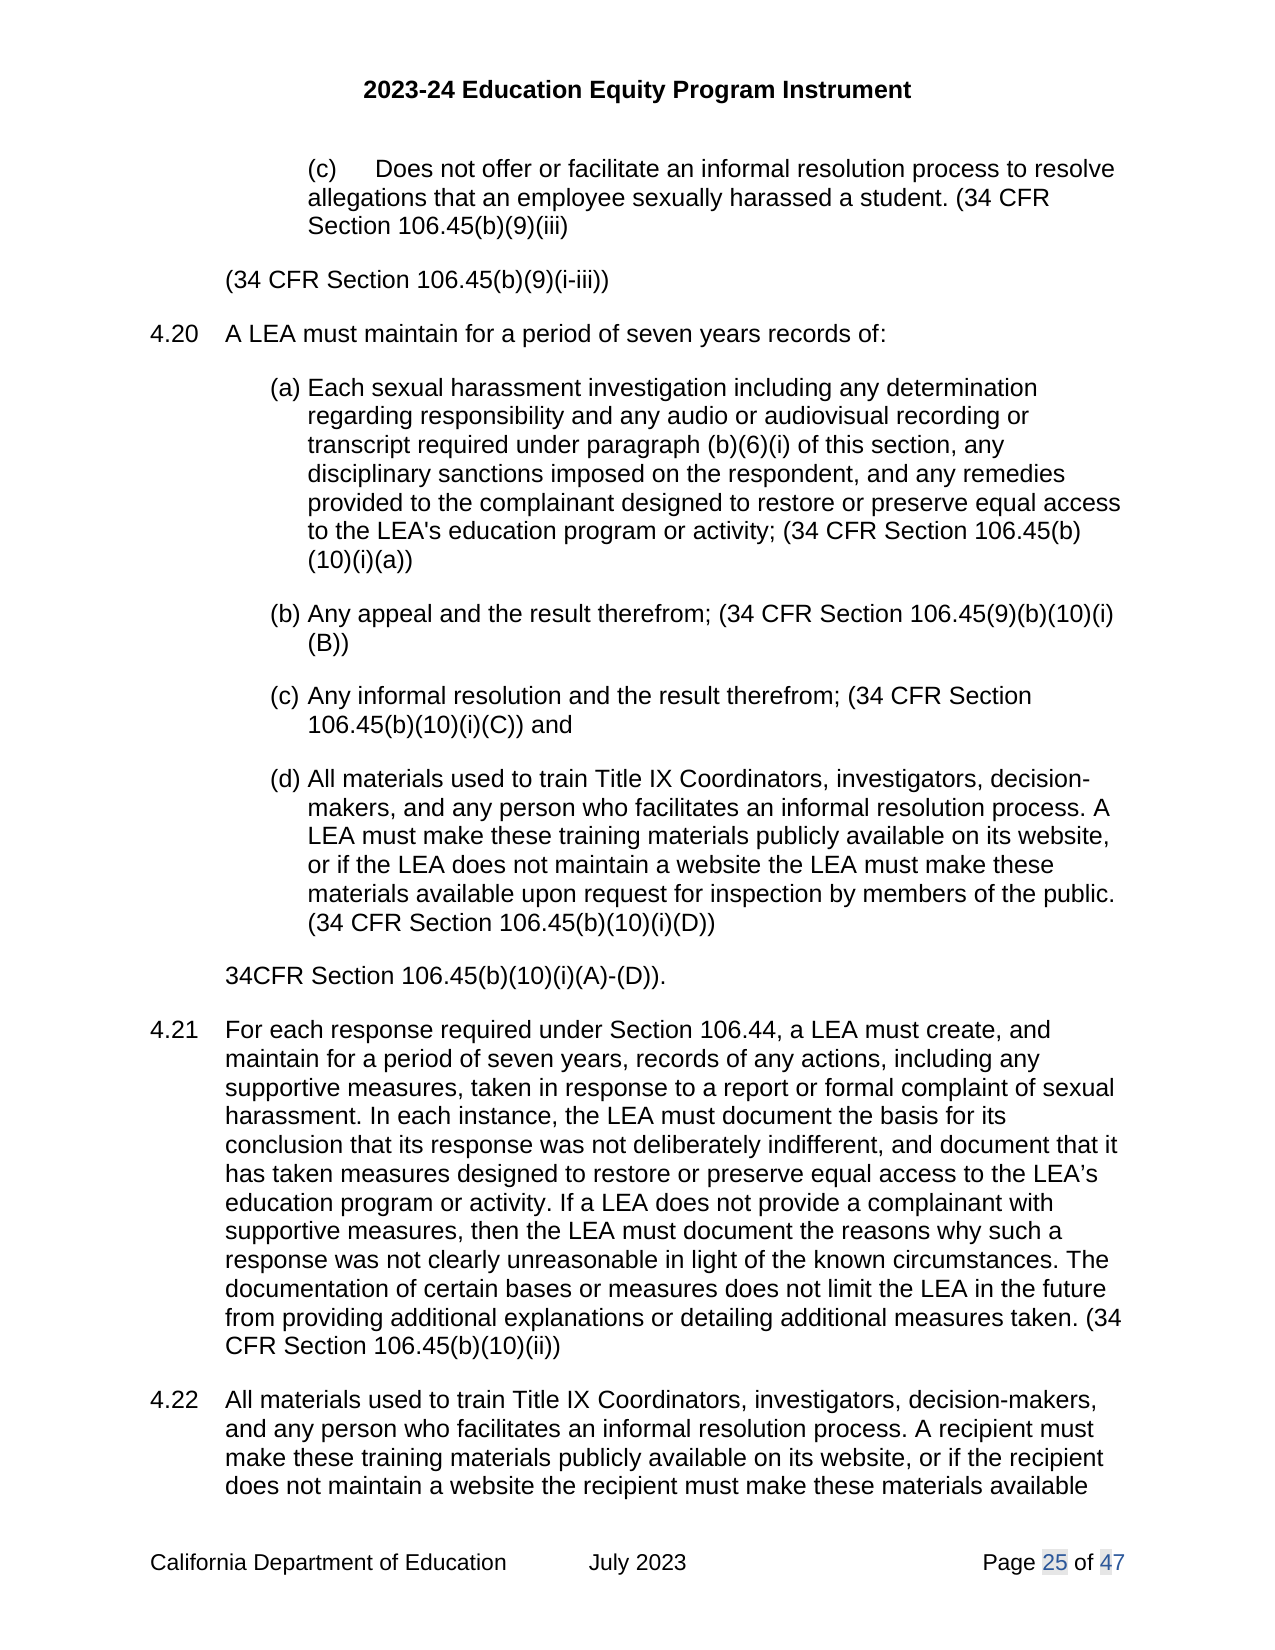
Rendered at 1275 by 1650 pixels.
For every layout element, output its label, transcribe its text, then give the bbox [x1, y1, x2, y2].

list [150, 1385, 1125, 1500]
text Does not offer or facilitate an informal resolution process to resolve allegations that an employee sexually harassed a student. (34 CFR Section 106.45(b)(9)(iii) [307, 154, 1125, 240]
list Any informal resolution and the result therefrom; (34 CFR Section 106.45(b)(10)(i)(C)) and [270, 681, 1125, 739]
list Any appeal and the result therefrom; (34 CFR Section 106.45(9)(b)(10)(i)(B)) [270, 599, 1125, 656]
list All materials used to train Title IX Coordinators, investigators, decision-makers, and any person who facilitates an informal resolution process. A LEA must make these training materials publicly available on its website, or if the LEA does not maintain a website the LEA must make these materials available upon request for inspection by members of the public. (34 CFR Section 106.45(b)(10)(i)(D)) [270, 764, 1125, 936]
text 34CFR Section 106.45(b)(10)(i)(A)-(D)). [150, 961, 1125, 990]
list Each sexual harassment investigation including any determination regarding responsibility and any audio or audiovisual recording or transcript required under paragraph (b)(6)(i) of this section, any disciplinary sanctions imposed on the respondent, and any remedies provided to the complainant designed to restore or preserve equal access to the LEA's education program or activity; (34 CFR Section 106.45(b)(10)(i)(a)) [270, 372, 1125, 574]
text (34 CFR Section 106.45(b)(9)(i-iii)) [150, 265, 1125, 294]
list 4.20 A LEA must maintain for a period of seven years records of: [150, 319, 1125, 347]
list 4.21 For each response required under Section 106.44, a LEA must create, and maintain for a period of seven years, records of any actions, including any supportive measures, taken in response to a report or formal complaint of sexual harassment. In each instance, the LEA must document the basis for its conclusion that its response was not deliberately indifferent, and document that it has taken measures designed to restore or preserve equal access to the LEA’s education program or activity. If a LEA does not provide a complainant with supportive measures, then the LEA must document the reasons why such a response was not clearly unreasonable in light of the known circumstances. The documentation of certain bases or measures does not limit the LEA in the future from providing additional explanations or detailing additional measures taken. (34 CFR Section 106.45(b)(10)(ii)) [150, 1015, 1125, 1360]
